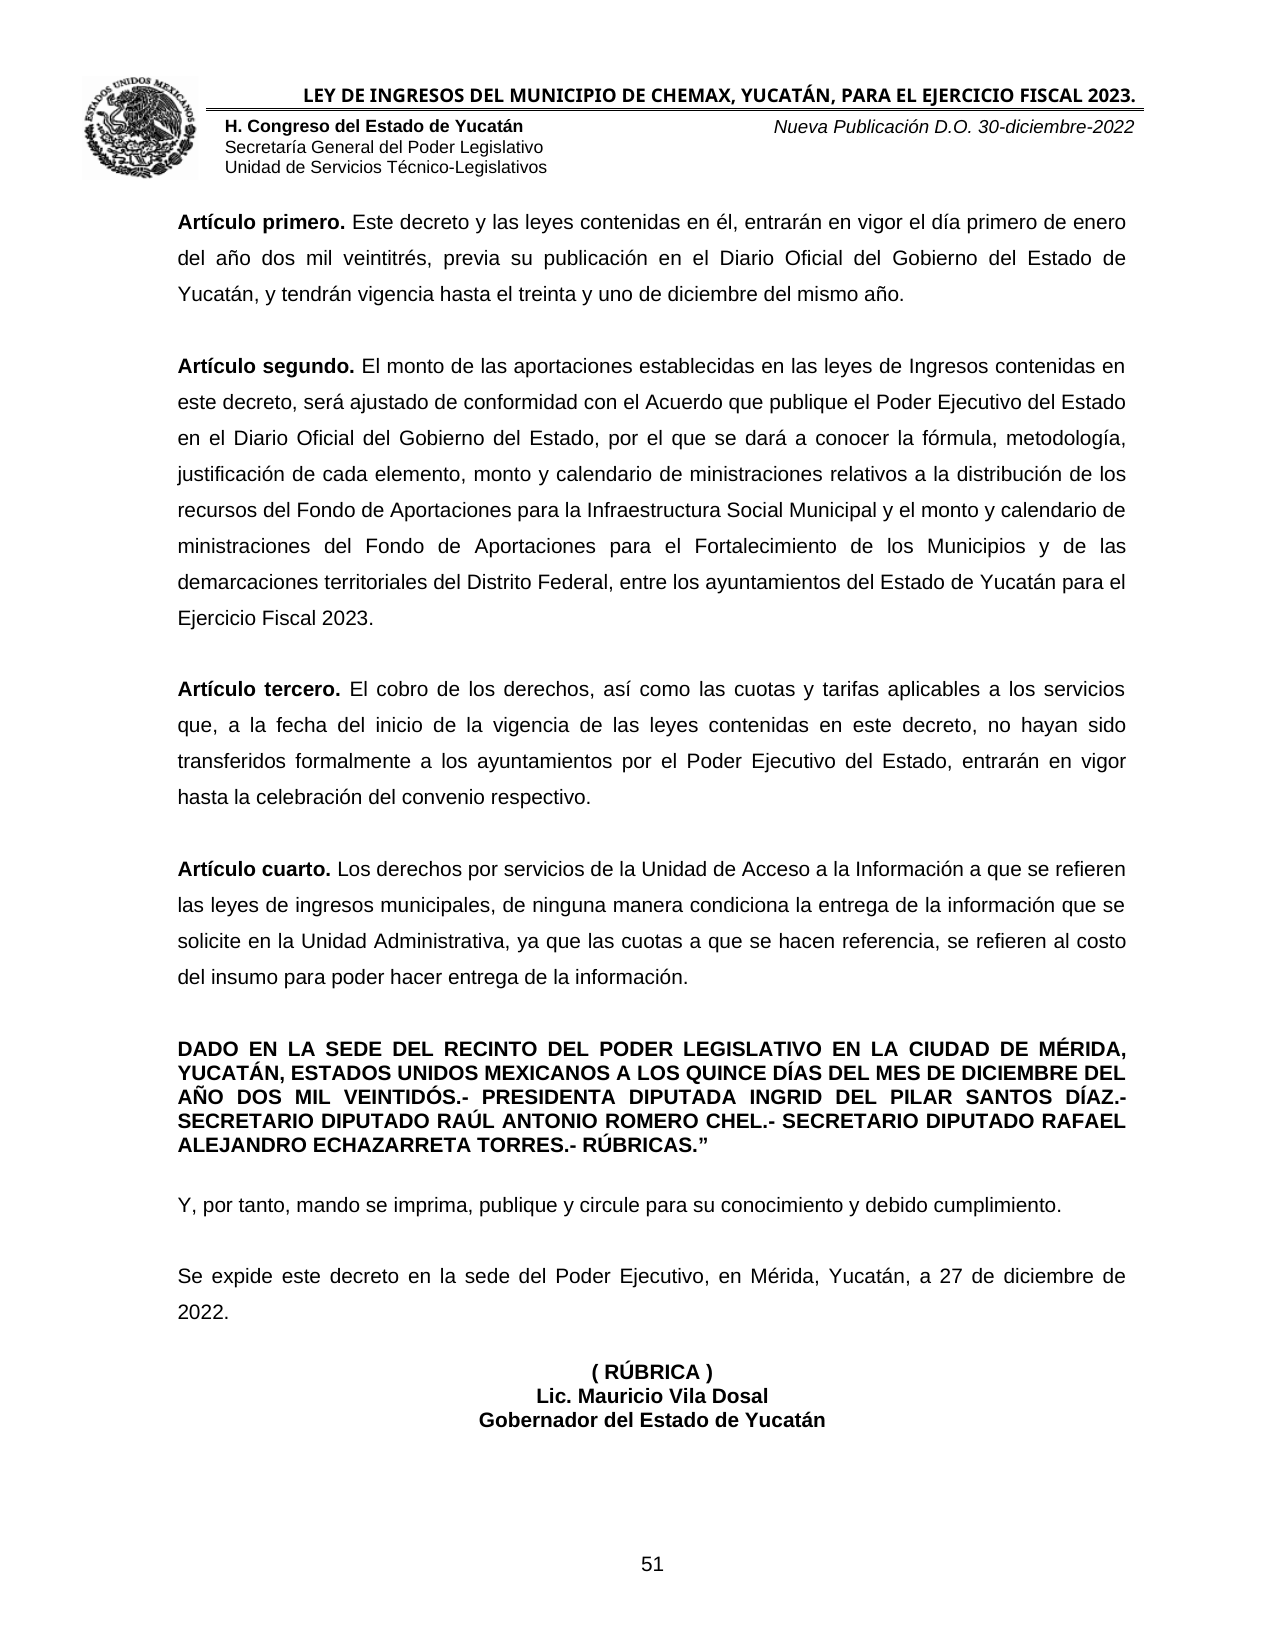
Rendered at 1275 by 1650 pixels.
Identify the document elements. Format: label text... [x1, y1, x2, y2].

text Y, por tanto, mando se imprima, publique y circule para su conocimiento y debido cumplimiento. [177, 1192, 1127, 1216]
text DADO EN LA SEDE DEL RECINTO DEL PODER LEGISLATIVO EN LA CIUDAD DE MÉRIDA, YUCATÁN, ESTADOS UNIDOS MEXICANOS A LOS QUINCE DÍAS DEL MES DE DICIEMBRE DEL AÑO DOS MIL VEINTIDÓS.- PRESIDENTA DIPUTADA INGRID DEL PILAR SANTOS DÍAZ.- SECRETARIO DIPUTADO RAÚL ANTONIO ROMERO CHEL.- SECRETARIO DIPUTADO RAFAEL ALEJANDRO ECHAZARRETA TORRES.- RÚBRICAS.” [177, 1037, 1127, 1156]
text Lic. Mauricio Vila Dosal [177, 1384, 1127, 1408]
text Artículo tercero. El cobro de los derechos, así como las cuotas y tarifas aplicables a los servicios que, a la fecha del inicio de la vigencia de las leyes contenidas en este decreto, no hayan sido transferidos formalmente a los ayuntamientos por el Poder Ejecutivo del Estado, entrarán en vigor hasta la celebración del convenio respectivo. [177, 677, 1127, 809]
text ( RÚBRICA ) [177, 1360, 1127, 1384]
text Gobernador del Estado de Yucatán [177, 1408, 1127, 1432]
text Se expide este decreto en la sede del Poder Ejecutivo, en Mérida, Yucatán, a 27 de diciembre de 2022. [177, 1264, 1127, 1324]
text Artículo primero. Este decreto y las leyes contenidas en él, entrarán en vigor el día primero de enero del año dos mil veintitrés, previa su publicación en el Diario Oficial del Gobierno del Estado de Yucatán, y tendrán vigencia hasta el treinta y uno de diciembre del mismo año. [177, 210, 1127, 306]
text Artículo segundo. El monto de las aportaciones establecidas en las leyes de Ingresos contenidas en este decreto, será ajustado de conformidad con el Acuerdo que publique el Poder Ejecutivo del Estado en el Diario Oficial del Gobierno del Estado, por el que se dará a conocer la fórmula, metodología, justificación de cada elemento, monto y calendario de ministraciones relativos a la distribución de los recursos del Fondo de Aportaciones para la Infraestructura Social Municipal y el monto y calendario de ministraciones del Fondo de Aportaciones para el Fortalecimiento de los Municipios y de las demarcaciones territoriales del Distrito Federal, entre los ayuntamientos del Estado de Yucatán para el Ejercicio Fiscal 2023. [177, 354, 1127, 629]
text Artículo cuarto. Los derechos por servicios de la Unidad de Acceso a la Información a que se refieren las leyes de ingresos municipales, de ninguna manera condiciona la entrega de la información que se solicite en la Unidad Administrativa, ya que las cuotas a que se hacen referencia, se refieren al costo del insumo para poder hacer entrega de la información. [177, 857, 1127, 989]
